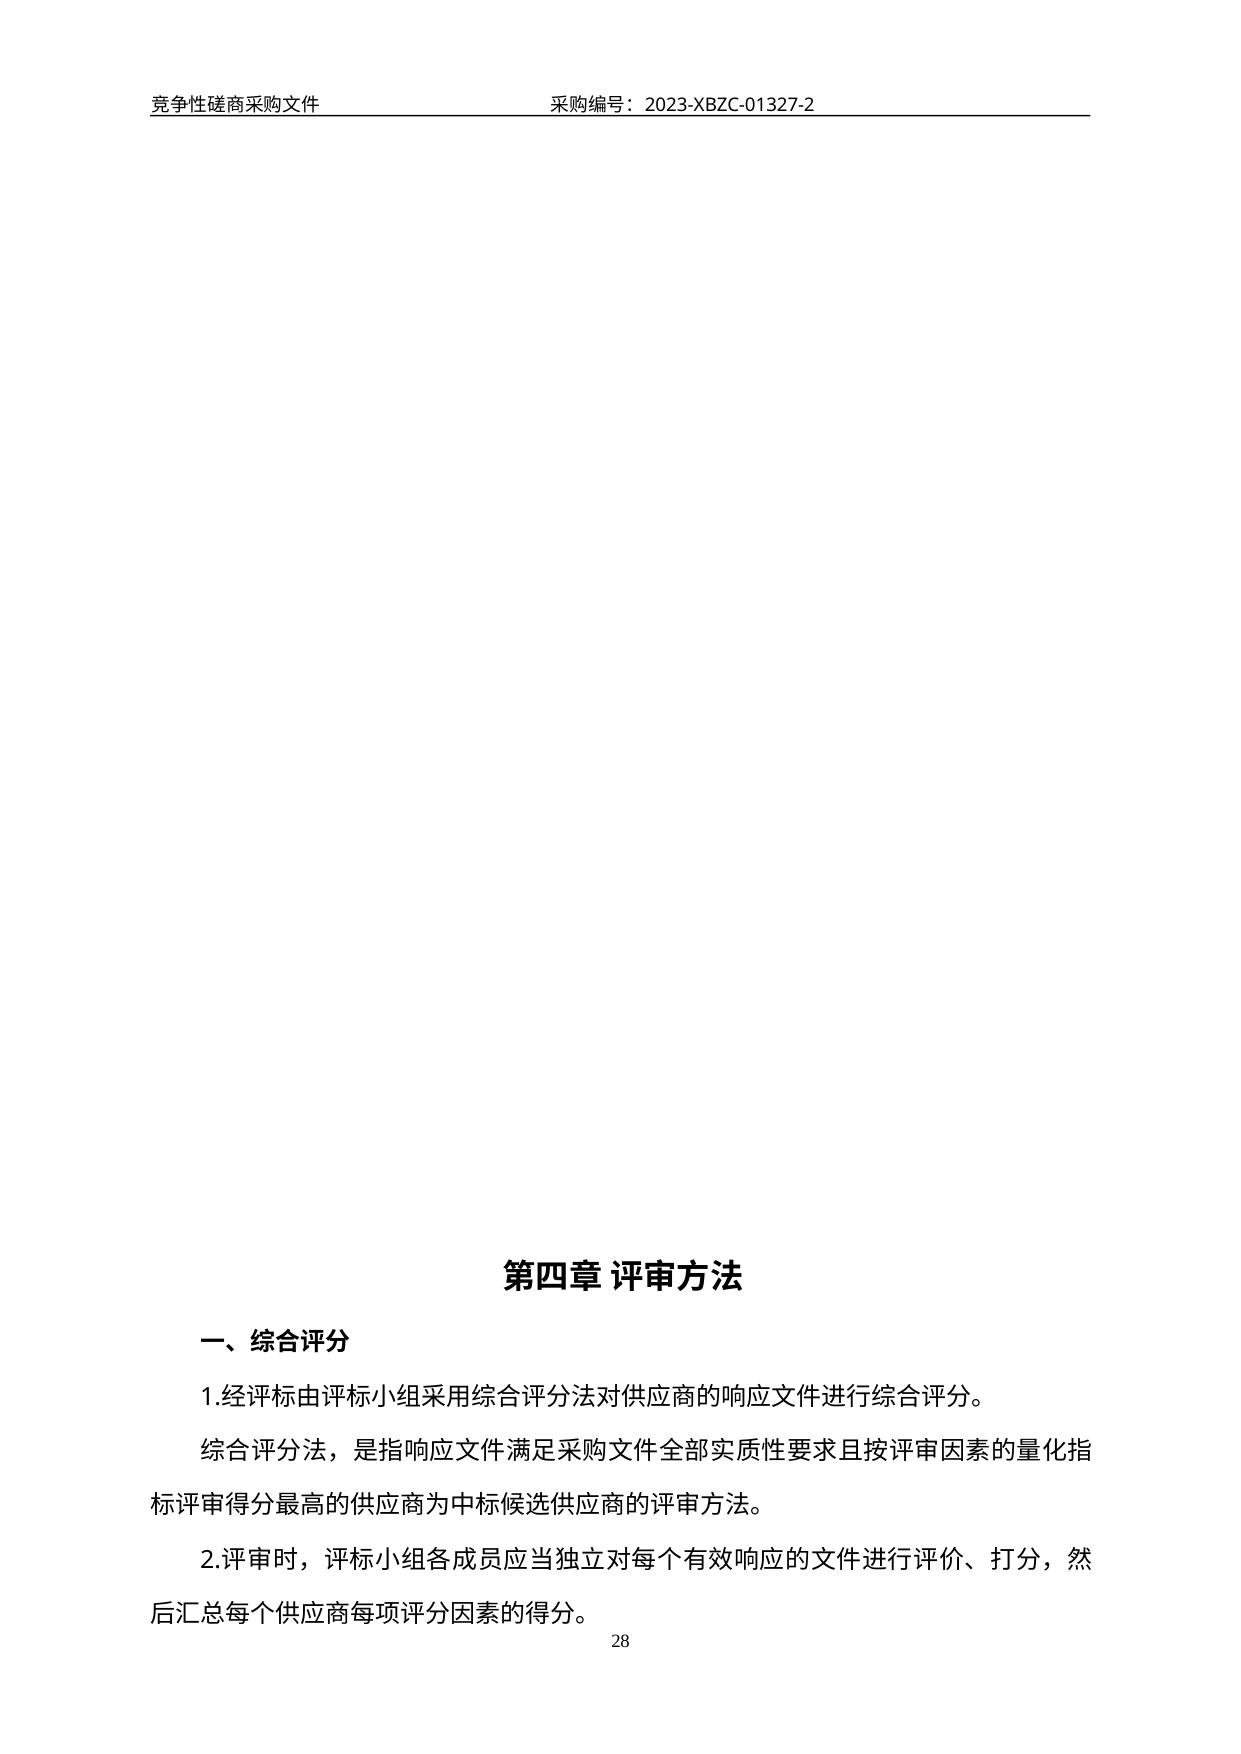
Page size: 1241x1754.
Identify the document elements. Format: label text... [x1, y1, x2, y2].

text 1.经评标由评标小组采用综合评分法对供应商的响应文件进行综合评分。 [150, 1376, 1096, 1412]
text 综合评分法，是指响应文件满足采购文件全部实质性要求且按评审因素的量化指标评审得分最高的供应商为中标候选供应商的评审方法。 [150, 1431, 1096, 1521]
text 2.评审时，评标小组各成员应当独立对每个有效响应的文件进行评价、打分，然后汇总每个供应商每项评分因素的得分。 [150, 1539, 1096, 1630]
text 一、综合评分 [150, 1322, 1096, 1358]
subtitle 第四章 评审方法 [150, 1249, 1096, 1298]
